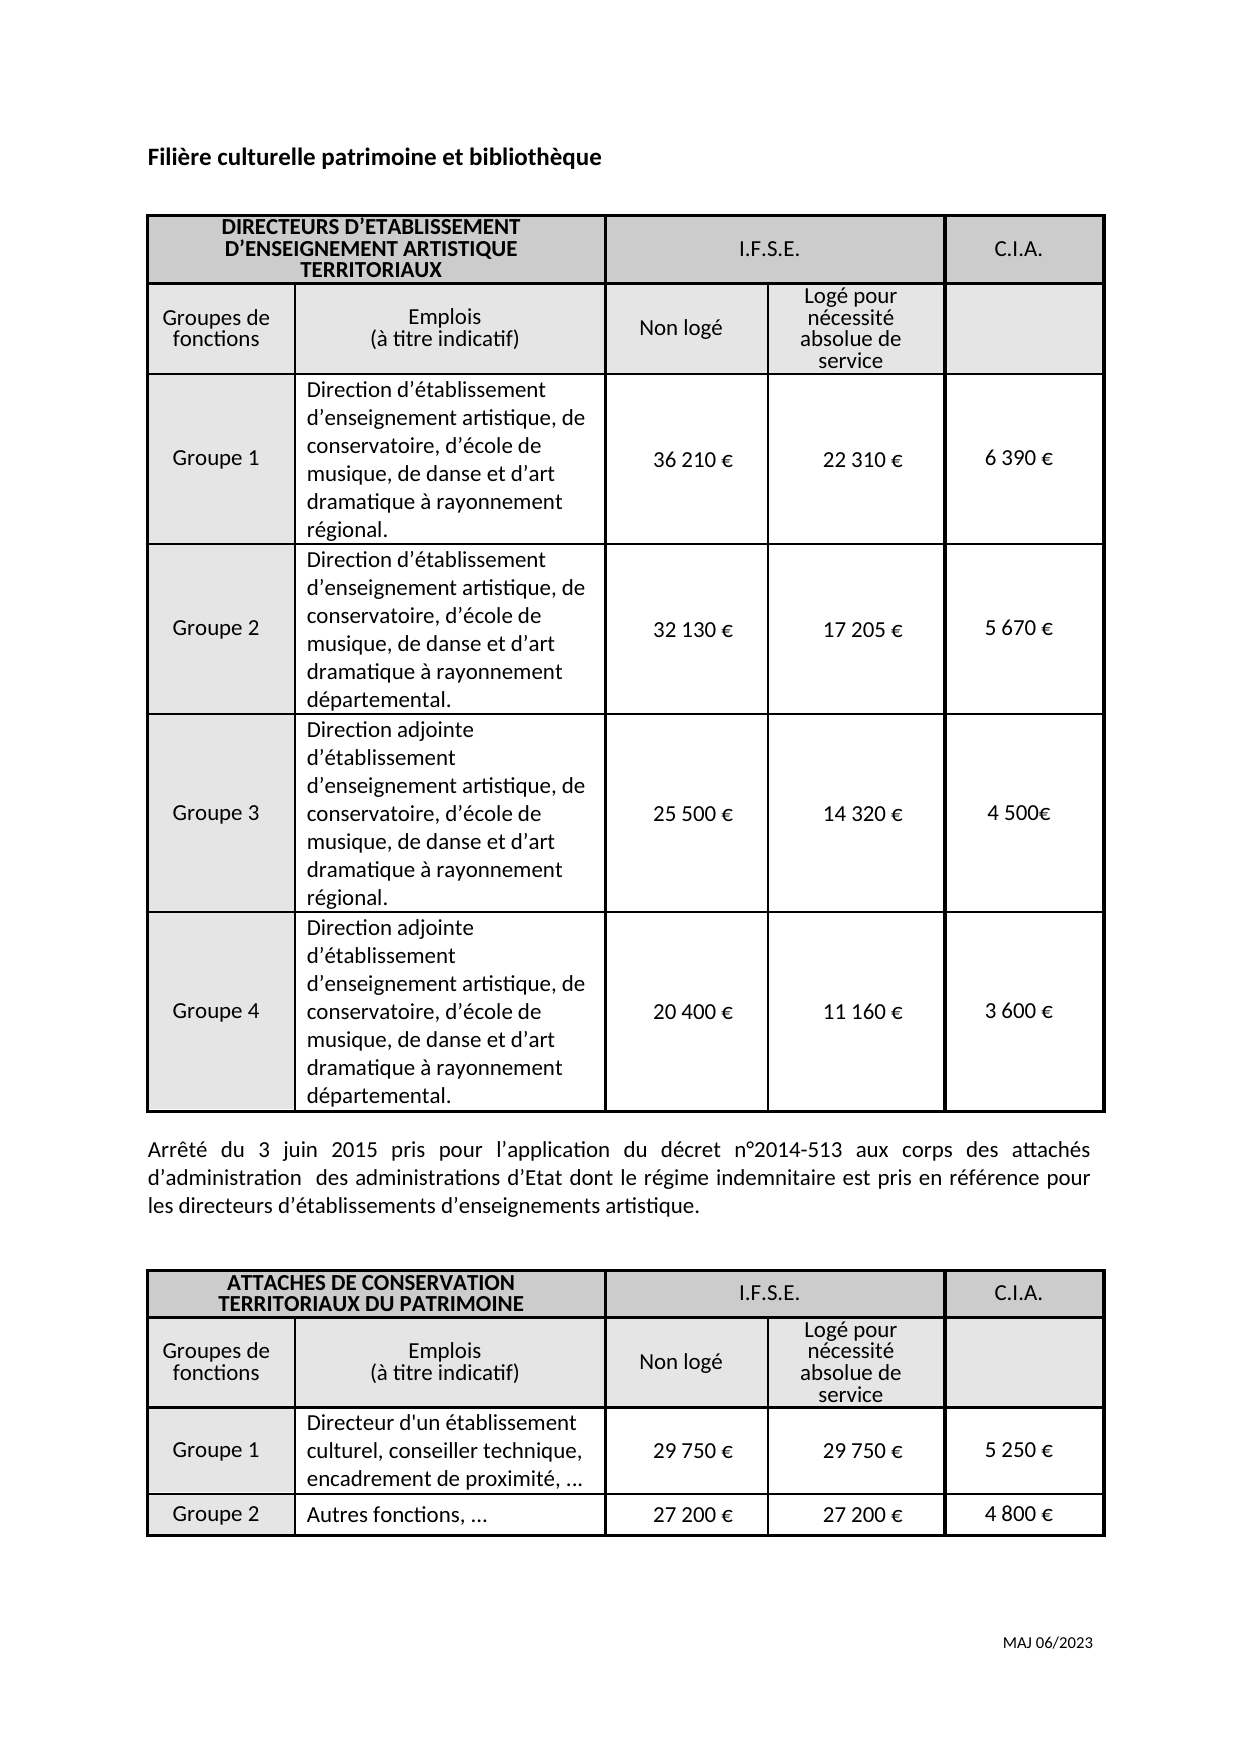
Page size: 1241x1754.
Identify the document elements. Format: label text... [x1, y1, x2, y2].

table_cell 27 200 € [607, 1495, 767, 1534]
table_cell 32 130 € [607, 545, 767, 713]
table_cell Emplois (à titre indicatif) [296, 285, 604, 373]
table_cell Direction d’établissement d’enseignement artistique, de conservatoire, d’école de musique, de danse et d’art dramatique à rayonnement régional. [296, 375, 604, 543]
table_cell Logé pour nécessité absolue de service [769, 285, 943, 373]
text Filière culturelle patrimoine et bibliothèque [148, 148, 1081, 169]
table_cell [296, 1409, 604, 1492]
table_cell 5 670 € [947, 545, 1102, 713]
table_cell 6 390 € [947, 375, 1102, 543]
table_cell 29 750 € [607, 1409, 767, 1492]
table_cell 3 600 € [947, 913, 1102, 1109]
table_cell Groupes de fonctions [149, 285, 294, 373]
table_cell 36 210 € [607, 375, 767, 543]
table_cell Groupe 3 [149, 715, 294, 911]
table_cell Logé pour nécessité absolue de service [769, 1319, 943, 1406]
table_header C.I.A. [947, 217, 1102, 282]
table_cell Groupe 1 [149, 375, 294, 543]
table_cell 17 205 € [769, 545, 943, 713]
table_cell Non logé [607, 285, 767, 373]
table_cell 11 160 € [769, 913, 943, 1109]
table_header ATTACHES DE CONSERVATION TERRITORIAUX DU PATRIMOINE [149, 1272, 604, 1316]
table_cell 25 500 € [607, 715, 767, 911]
table_cell 14 320 € [769, 715, 943, 911]
table_cell Non logé [607, 1319, 767, 1406]
table_header I.F.S.E. [607, 1272, 943, 1316]
table_cell 4 500€ [947, 715, 1102, 911]
table_cell Groupes de fonctions [149, 1319, 294, 1406]
table_cell 29 750 € [769, 1409, 943, 1492]
table_cell [947, 1319, 1102, 1406]
table_header C.I.A. [947, 1272, 1102, 1316]
table_cell 4 800 € [947, 1495, 1102, 1534]
table_cell Groupe 2 [149, 1495, 294, 1534]
table_cell 20 400 € [607, 913, 767, 1109]
table_cell Emplois (à titre indicatif) [296, 1319, 604, 1406]
table_cell Groupe 1 [149, 1409, 294, 1492]
table_cell Direction adjointe d’établissement d’enseignement artistique, de conservatoire, d’école de musique, de danse et d’art dramatique à rayonnement départemental. [296, 913, 604, 1109]
table_cell Autres fonctions, ... [296, 1495, 604, 1534]
table_cell Groupe 2 [149, 545, 294, 713]
table_cell 27 200 € [769, 1495, 943, 1534]
table_cell Direction adjointe d’établissement d’enseignement artistique, de conservatoire, d’école de musique, de danse et d’art dramatique à rayonnement régional. [296, 715, 604, 911]
text Arrêté du 3 juin 2015 pris pour l’application du décret n°2014-513 aux corps des attachés d’administration des administrations d’Etat dont le régime indemnitaire est pris en référence pour les directeurs d’établissements d’enseignements artistique. [148, 1135, 1093, 1219]
table_cell Direction d’établissement d’enseignement artistique, de conservatoire, d’école de musique, de danse et d’art dramatique à rayonnement départemental. [296, 545, 604, 713]
table_cell 5 250 € [947, 1409, 1102, 1492]
table_header DIRECTEURS D’ETABLISSEMENT D’ENSEIGNEMENT ARTISTIQUE TERRITORIAUX [149, 217, 604, 282]
table_cell [947, 285, 1102, 373]
table_cell 22 310 € [769, 375, 943, 543]
table_header I.F.S.E. [607, 217, 943, 282]
table_cell Groupe 4 [149, 913, 294, 1109]
